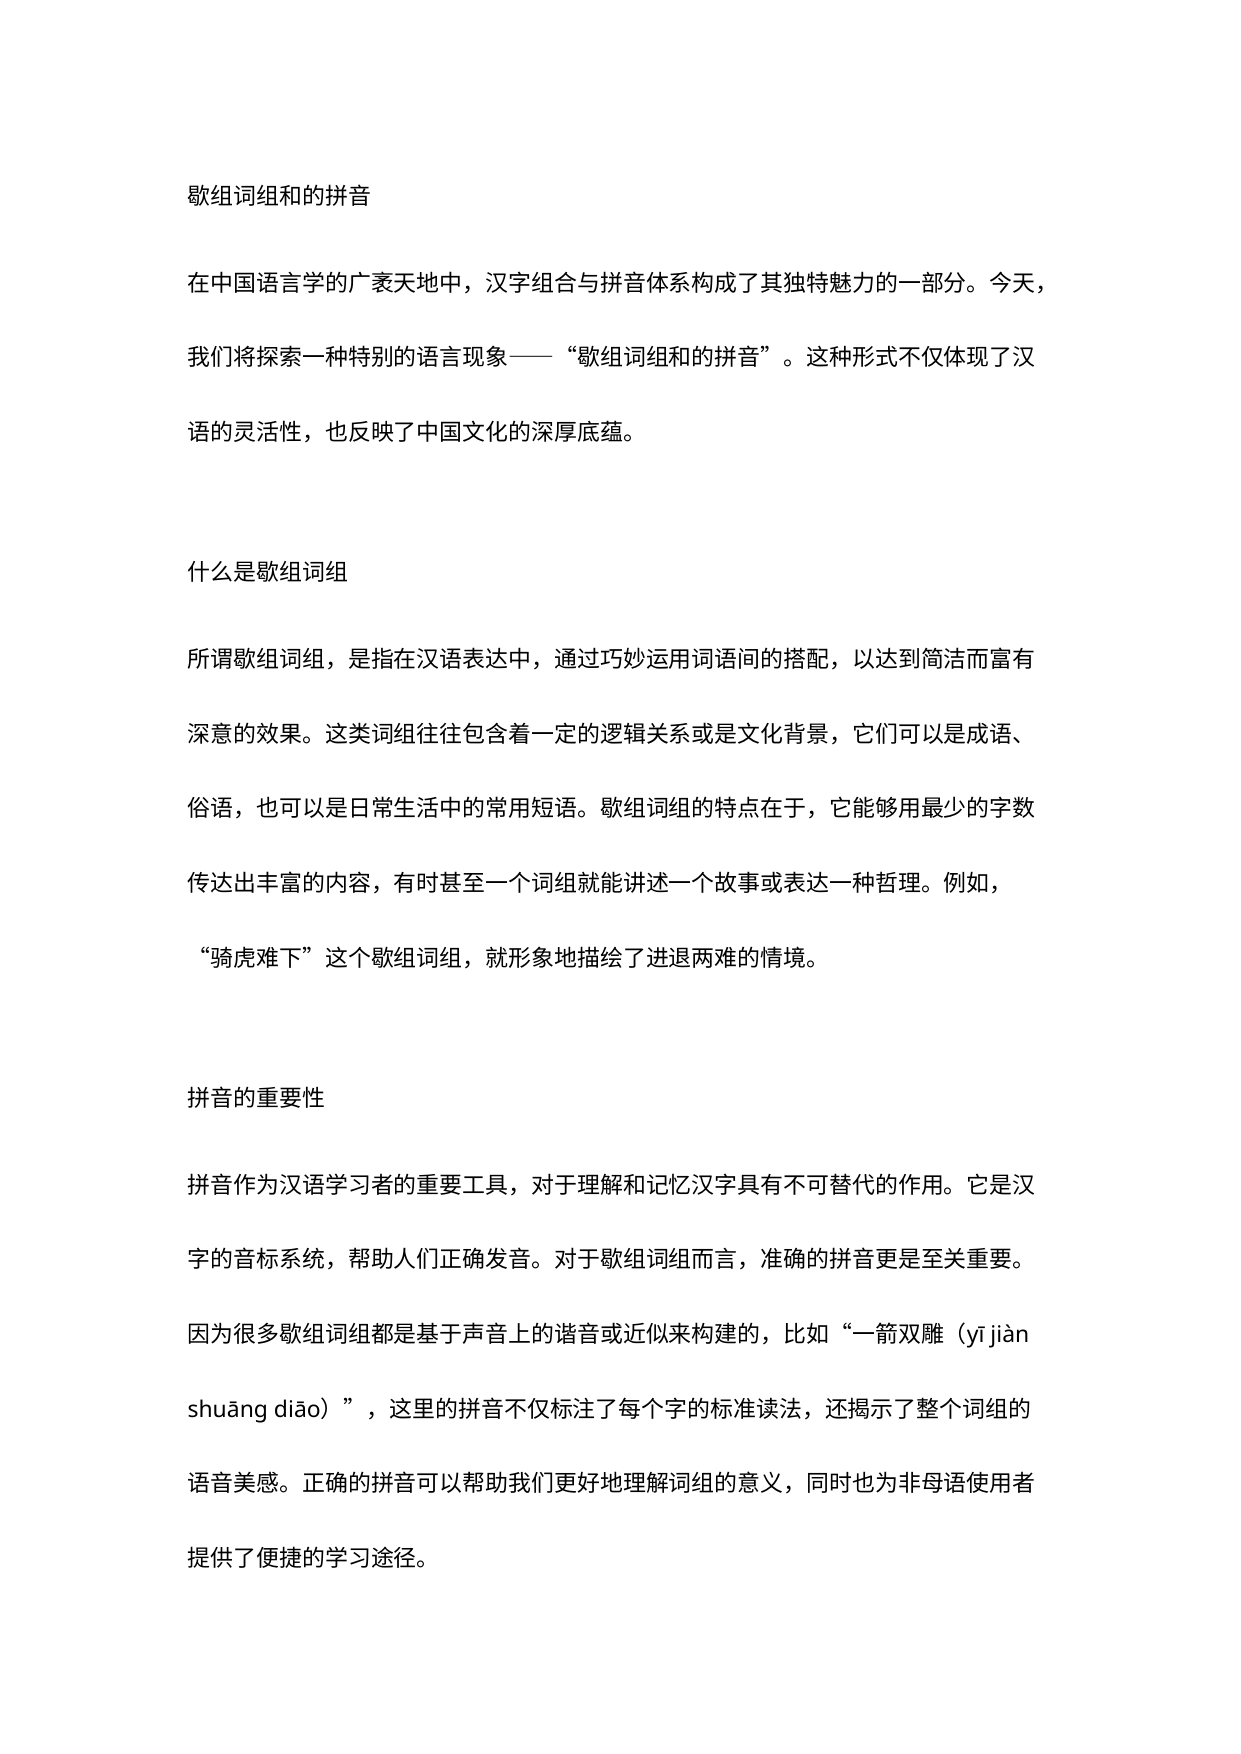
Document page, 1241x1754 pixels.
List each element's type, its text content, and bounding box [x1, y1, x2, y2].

text 拼音作为汉语学习者的重要工具，对于理解和记忆汉字具有不可替代的作用。它是汉字的音标系统，帮助人们正确发音。对于歇组词组而言，准确的拼音更是至关重要。因为很多歇组词组都是基于声音上的谐音或近似来构建的，比如“一箭双雕（yī jiàn shuāng diāo）”，这里的拼音不仅标注了每个字的标准读法，还揭示了整个词组的语音美感。正确的拼音可以帮助我们更好地理解词组的意义，同时也为非母语使用者提供了便捷的学习途径。 [187, 1151, 1053, 1589]
text 在中国语言学的广袤天地中，汉字组合与拼音体系构成了其独特魅力的一部分。今天，我们将探索一种特别的语言现象——“歇组词组和的拼音”。这种形式不仅体现了汉语的灵活性，也反映了中国文化的深厚底蕴。 [187, 248, 1053, 463]
text 拼音的重要性 [187, 1064, 1053, 1129]
text 歇组词组和的拼音 [187, 162, 1053, 227]
text 所谓歇组词组，是指在汉语表达中，通过巧妙运用词语间的搭配，以达到简洁而富有深意的效果。这类词组往往包含着一定的逻辑关系或是文化背景，它们可以是成语、俗语，也可以是日常生活中的常用短语。歇组词组的特点在于，它能够用最少的字数传达出丰富的内容，有时甚至一个词组就能讲述一个故事或表达一种哲理。例如，“骑虎难下”这个歇组词组，就形象地描绘了进退两难的情境。 [187, 625, 1053, 989]
text 什么是歇组词组 [187, 538, 1053, 603]
